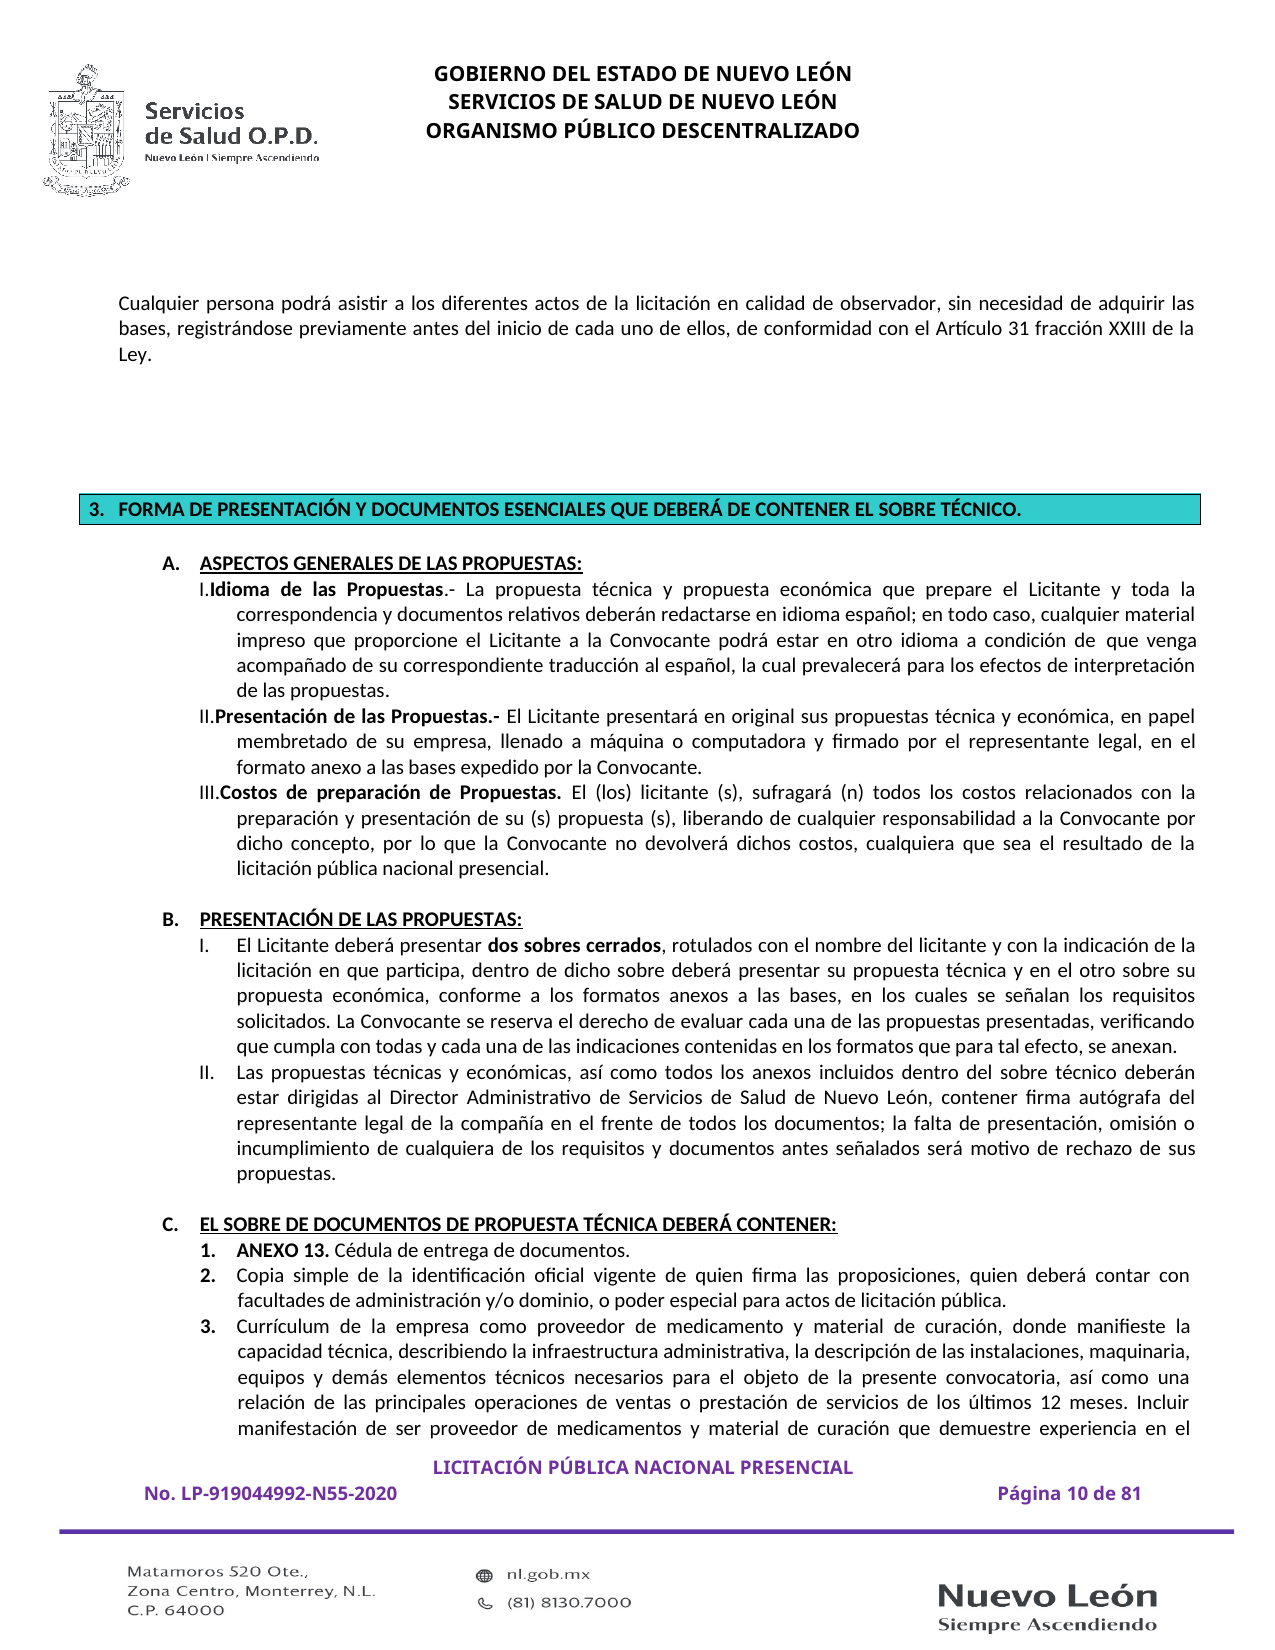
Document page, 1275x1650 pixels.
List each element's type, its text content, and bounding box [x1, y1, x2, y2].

list PRESENTACIÓN DE LAS PROPUESTAS: [162, 906, 1197, 932]
list El Licitante deberá presentar dos sobres cerrados, rotulados con el nombre del licitante y con la indicación de la licitación en que participa, dentro de dicho sobre deberá presentar su propuesta técnica y en el otro sobre su propuesta económica, conforme a los formatos anexos a las bases, en los cuales se señalan los requisitos solicitados. La Convocante se reserva el derecho de evaluar cada una de las propuestas presentadas, verificando que cumpla con todas y cada una de las indicaciones contenidas en los formatos que para tal efecto, se anexan. [199, 932, 1197, 1059]
list Costos de preparación de Propuestas. El (los) licitante (s), sufragará (n) todos los costos relacionados con la preparación y presentación de su (s) propuesta (s), liberando de cualquier responsabilidad a la Convocante por dicho concepto, por lo que la Convocante no devolverá dichos costos, cualquiera que sea el resultado de la licitación pública nacional presencial. [199, 779, 1197, 881]
list ANEXO 13. Cédula de entrega de documentos. [200, 1237, 1192, 1262]
list EL SOBRE DE DOCUMENTOS DE PROPUESTA TÉCNICA DEBERÁ CONTENER: [162, 1211, 1192, 1237]
picture [7, 7, 354, 253]
text Cualquier persona podrá asistir a los diferentes actos de la licitación en calidad de observador, sin necesidad de adquirir las bases, registrándose previamente antes del inicio de cada uno de ellos, de conformidad con el Artículo 31 fracción XXIII de la Ley. [118, 290, 1197, 366]
list Presentación de las Propuestas.- El Licitante presentará en original sus propuestas técnica y económica, en papel membretado de su empresa, llenado a máquina o computadora y firmado por el representante legal, en el formato anexo a las bases expedido por la Convocante. [199, 703, 1197, 779]
list Copia simple de la identificación oficial vigente de quien firma las proposiciones, quien deberá contar con facultades de administración y/o dominio, o poder especial para actos de licitación pública. [200, 1262, 1192, 1313]
picture [54, 1524, 1235, 1641]
text 3. FORMA DE PRESENTACIÓN Y DOCUMENTOS ESENCIALES QUE DEBERÁ DE CONTENER EL SOBRE TÉCNICO. [80, 495, 1200, 524]
subtitle Idioma de las Propuestas.- La propuesta técnica y propuesta económica que prepare el Licitante y toda la correspondencia y documentos relativos deberán redactarse en idioma español; en todo caso, cualquier material impreso que proporcione el Licitante a la Convocante podrá estar en otro idioma a condición de que venga acompañado de su correspondiente traducción al español, la cual prevalecerá para los efectos de interpretación de las propuestas. [199, 576, 1197, 703]
list Las propuestas técnicas y económicas, así como todos los anexos incluidos dentro del sobre técnico deberán estar dirigidas al Director Administrativo de Servicios de Salud de Nuevo León, contener firma autógrafa del representante legal de la compañía en el frente de todos los documentos; la falta de presentación, omisión o incumplimiento de cualquiera de los requisitos y documentos antes señalados será motivo de rechazo de sus propuestas. [199, 1059, 1197, 1186]
list ASPECTOS GENERALES DE LAS PROPUESTAS: [162, 551, 1192, 576]
